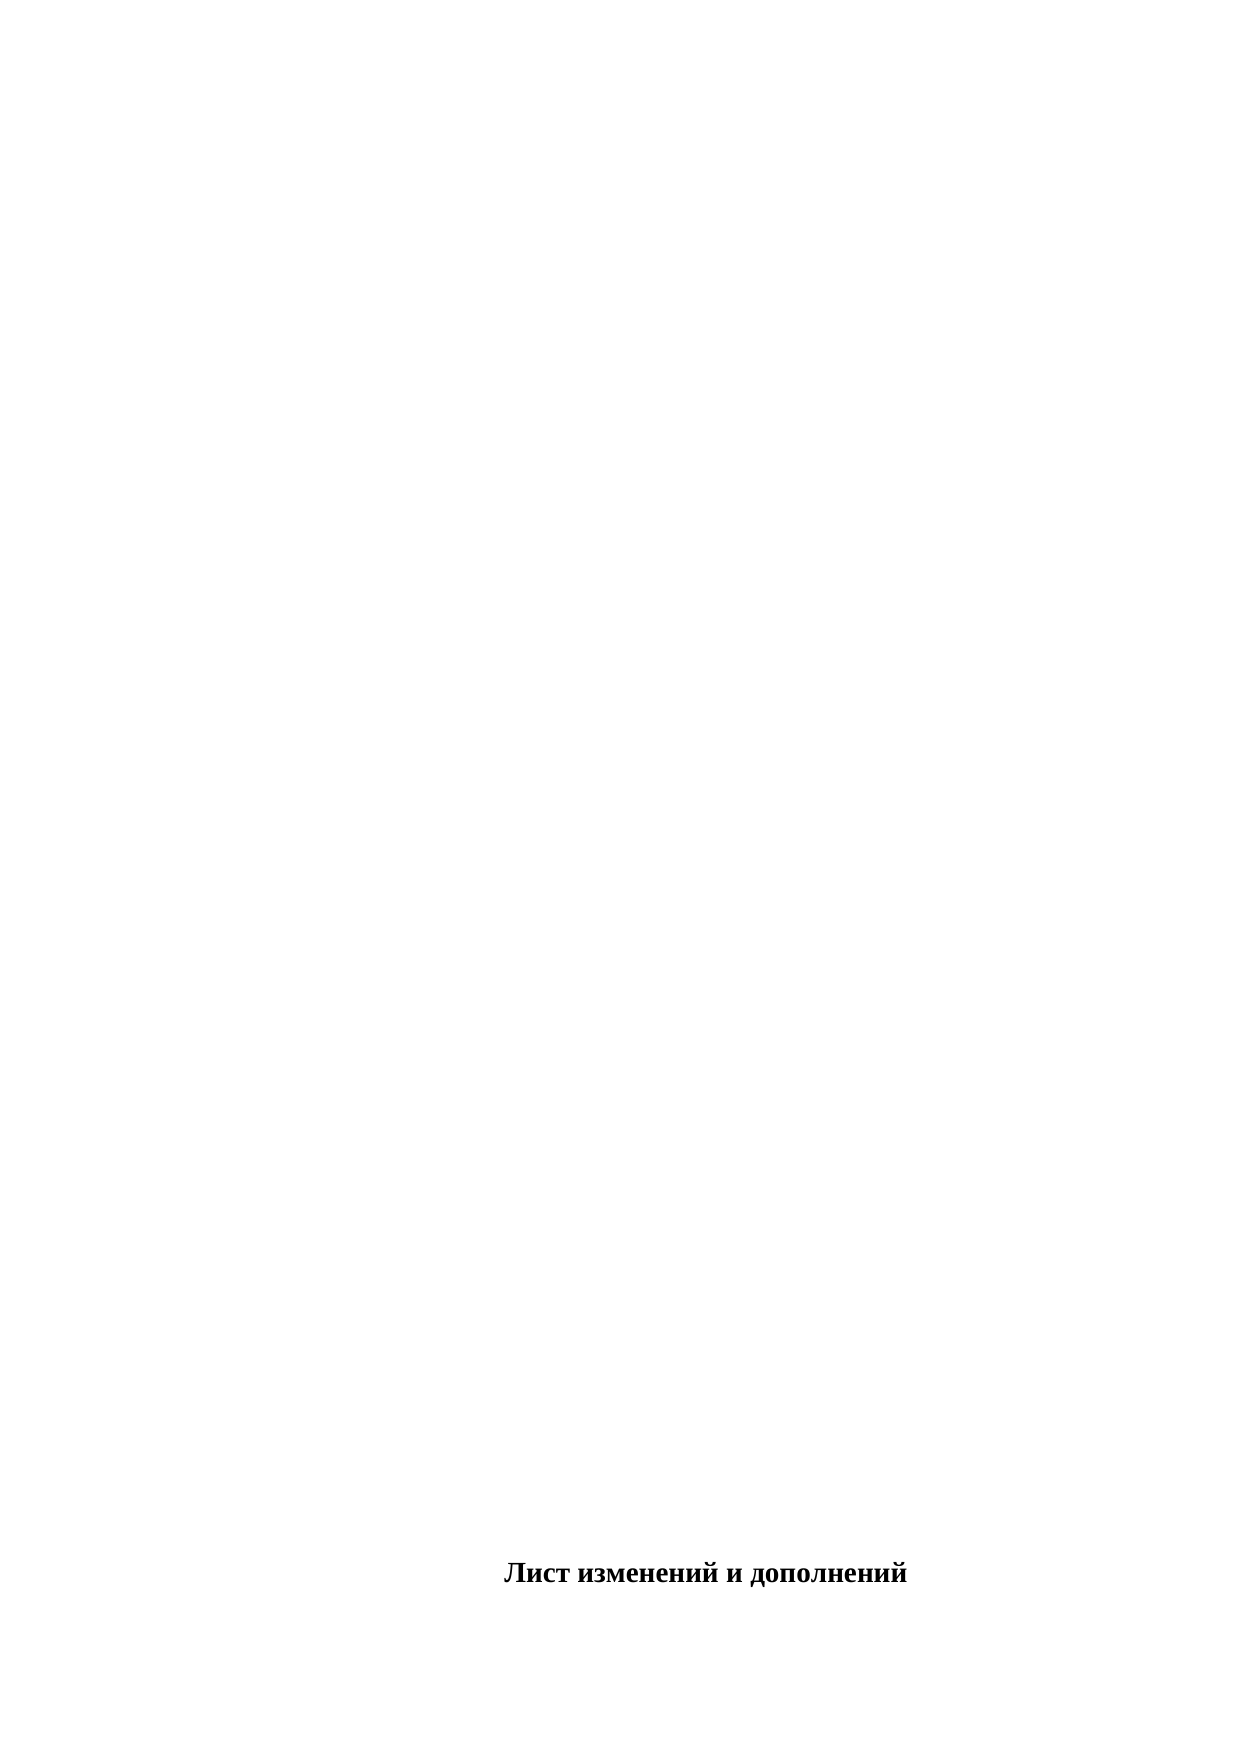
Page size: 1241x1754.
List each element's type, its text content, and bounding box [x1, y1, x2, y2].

list Лист изменений и дополнений [260, 1556, 1152, 1589]
